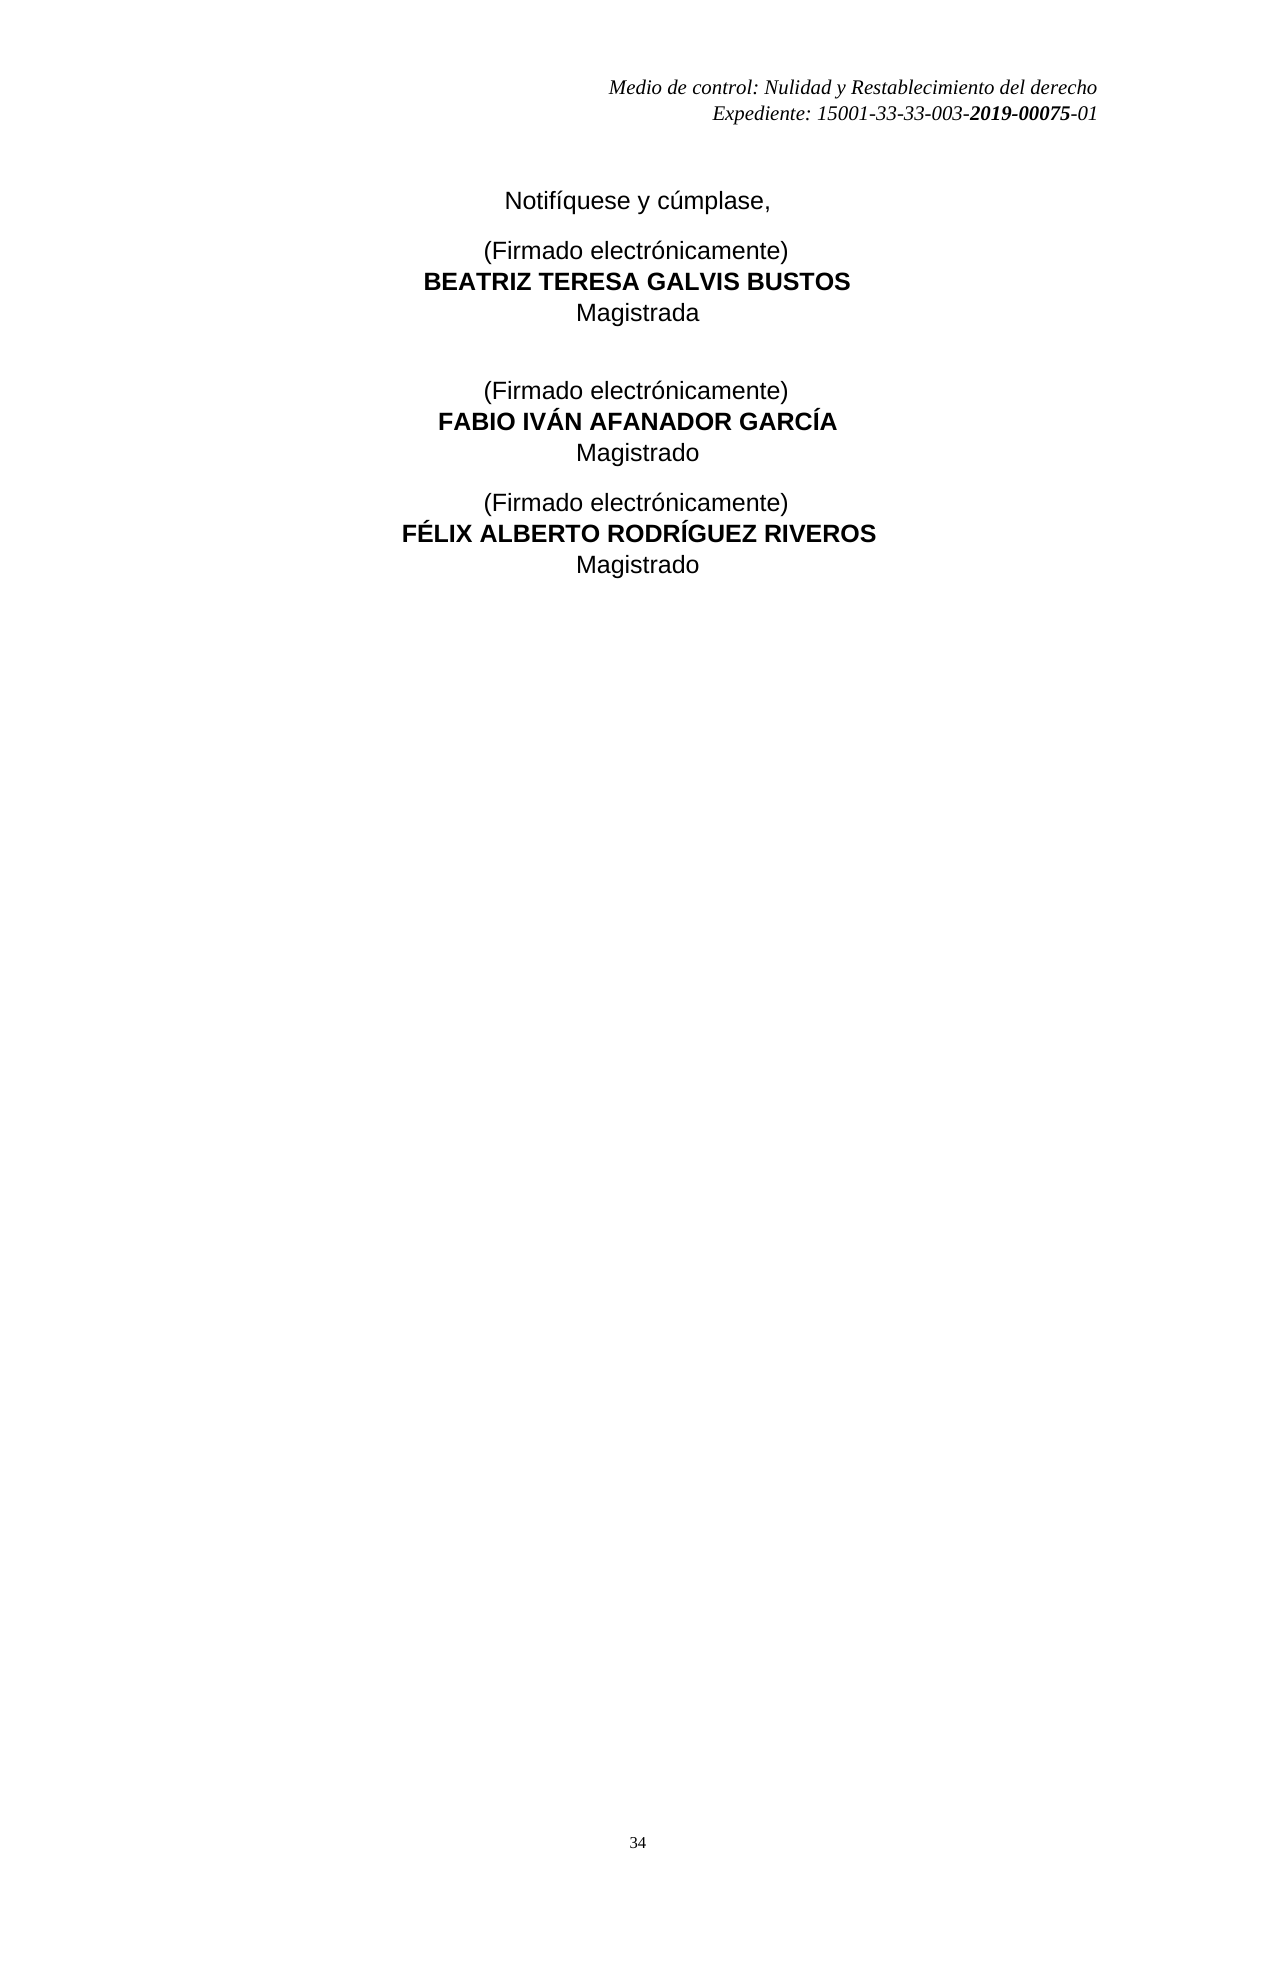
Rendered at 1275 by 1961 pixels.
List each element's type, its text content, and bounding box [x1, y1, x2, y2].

text (Firmado electrónicamente) [483, 376, 1098, 405]
text (Firmado electrónicamente) [483, 488, 1098, 517]
text BEATRIZ TERESA GALVIS BUSTOS [177, 267, 851, 296]
text Magistrado [177, 550, 1098, 579]
text Notifíquese y cúmplase, [504, 186, 1098, 215]
text Magistrada [177, 298, 1098, 327]
text Magistrado [177, 438, 1098, 467]
text FABIO IVÁN AFANADOR GARCÍA [177, 407, 838, 436]
text FÉLIX ALBERTO RODRÍGUEZ RIVEROS [177, 519, 876, 548]
text (Firmado electrónicamente) [483, 236, 1098, 264]
